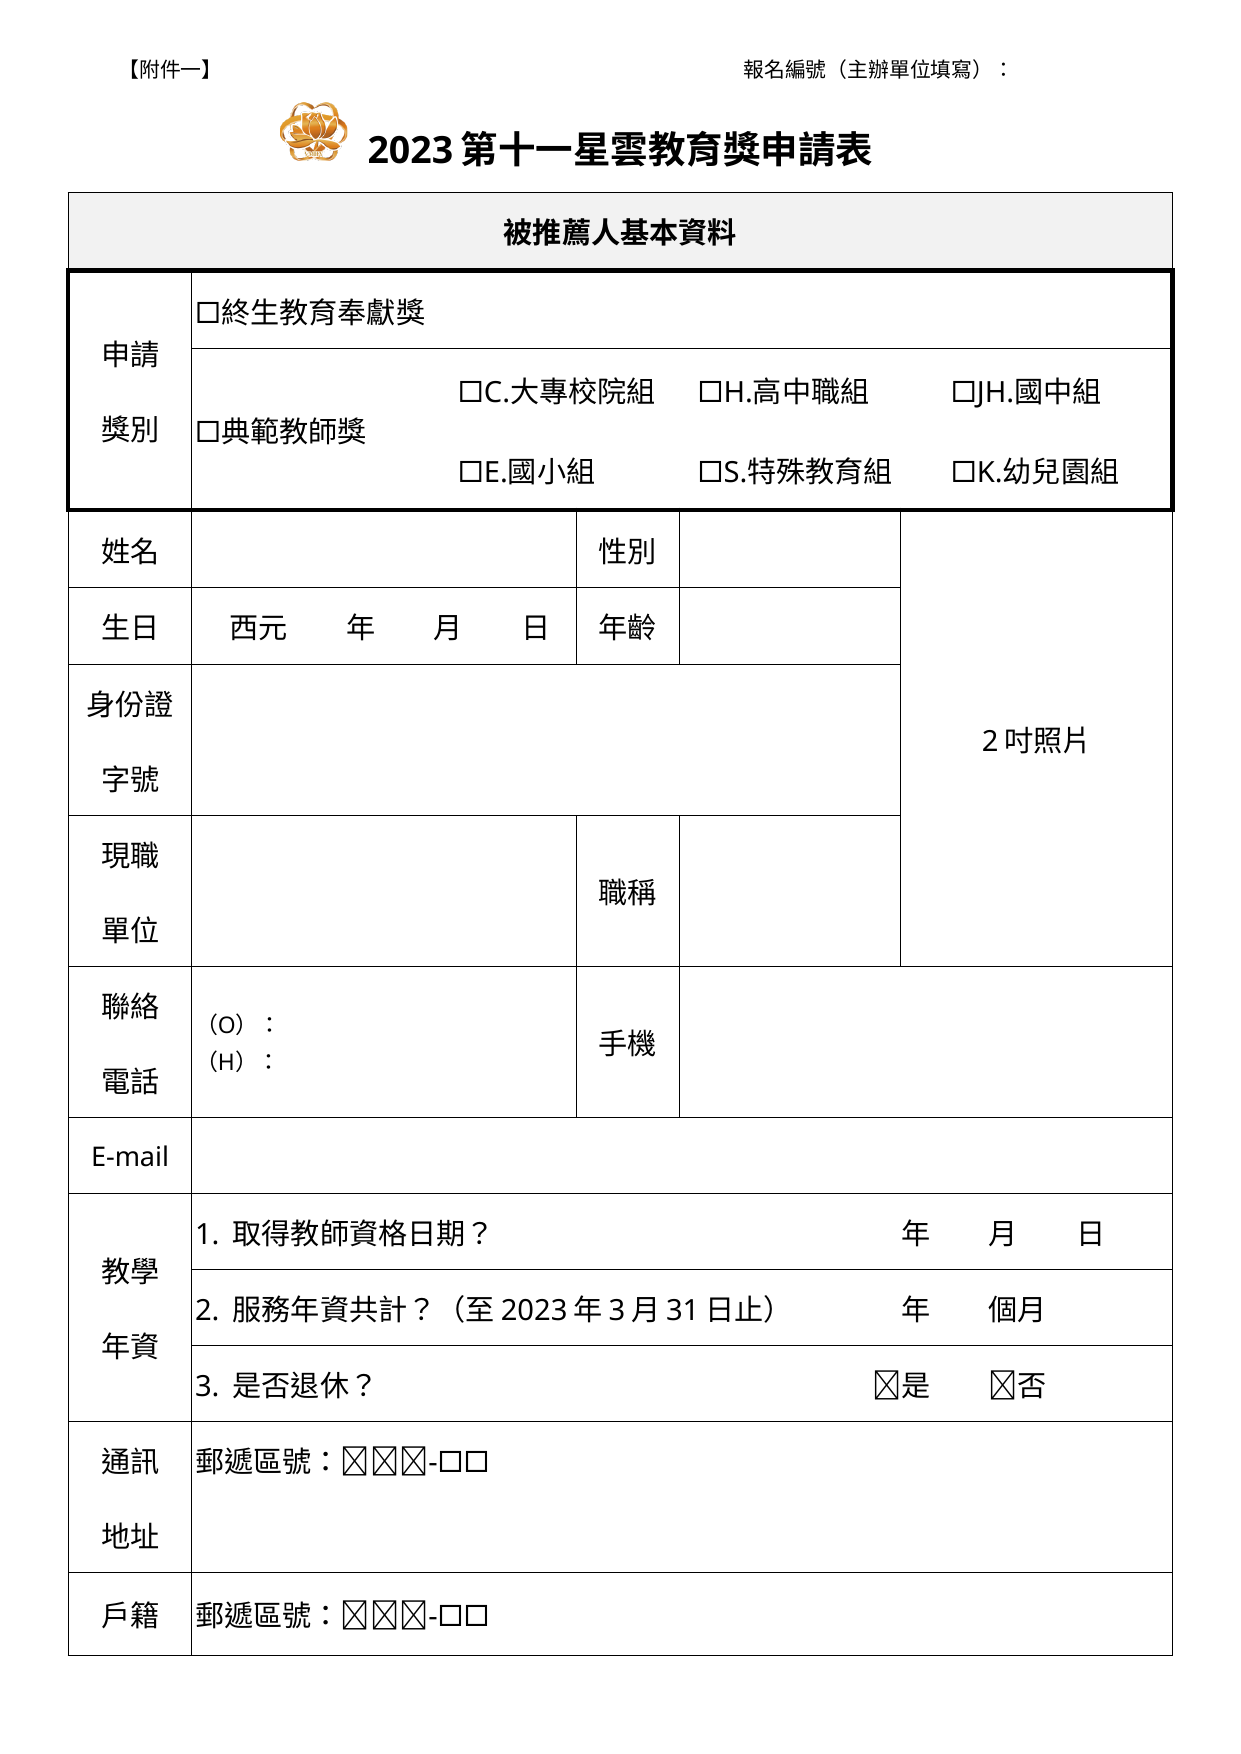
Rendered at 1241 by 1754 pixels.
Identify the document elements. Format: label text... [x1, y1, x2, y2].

table_cell [192, 665, 900, 815]
table_cell [192, 512, 576, 587]
table_cell 是 否 [811, 1346, 1172, 1421]
table_cell 2吋照片 [901, 512, 1172, 966]
table_cell [680, 588, 900, 664]
table_cell 服務年資共計？（至2023年3月31日止） [192, 1270, 811, 1345]
table_cell 郵遞區號：- [192, 1422, 1172, 1572]
table_cell 年 個月 [811, 1270, 1172, 1345]
table_cell S.特殊教育組 [679, 428, 929, 507]
table_cell JH.國中組 [929, 349, 1170, 428]
table_cell 申請 獎別 [70, 273, 191, 507]
table_cell 終生教育奉獻獎 [192, 273, 1170, 348]
table_cell H.高中職組 [679, 349, 929, 428]
table_cell 身份證 字號 [69, 665, 191, 815]
table_cell 年齡 [577, 588, 679, 664]
table_header 被推薦人基本資料 [69, 193, 1172, 268]
picture [280, 102, 348, 161]
table_cell 通訊 地址 [69, 1422, 191, 1572]
table_cell 生日 [69, 588, 191, 664]
table_cell [192, 1118, 1172, 1193]
table_cell 教學 年資 [69, 1194, 191, 1421]
table_cell E-mail [69, 1118, 191, 1193]
table_cell 取得教師資格日期？ [192, 1194, 811, 1269]
table_cell （O）： （H）： [192, 967, 576, 1117]
table_cell 是否退休？ [192, 1346, 811, 1421]
text 2023第十一星雲教育獎申請表 [118, 110, 1122, 185]
table_cell 現職 單位 [69, 816, 191, 966]
table_cell K.幼兒園組 [929, 428, 1170, 507]
table_cell C.大專校院組 [443, 349, 679, 428]
table_cell [192, 816, 576, 966]
table_cell 姓名 [69, 512, 191, 587]
table_cell 職稱 [577, 816, 679, 966]
table_cell [680, 967, 1172, 1117]
table_cell E.國小組 [443, 428, 679, 507]
table_cell 手機 [577, 967, 679, 1117]
table_cell 戶籍 地址 [69, 1573, 191, 1654]
table_cell 年 月 日 [811, 1194, 1172, 1269]
table_cell 西元 年 月 日 [192, 588, 576, 664]
table_cell 典範教師獎 [192, 349, 443, 507]
table_cell 郵遞區號：- [192, 1573, 1172, 1654]
table_cell [680, 512, 900, 587]
table_cell [680, 816, 900, 966]
table_cell 聯絡 電話 [69, 967, 191, 1117]
table_cell 性別 [577, 512, 679, 587]
